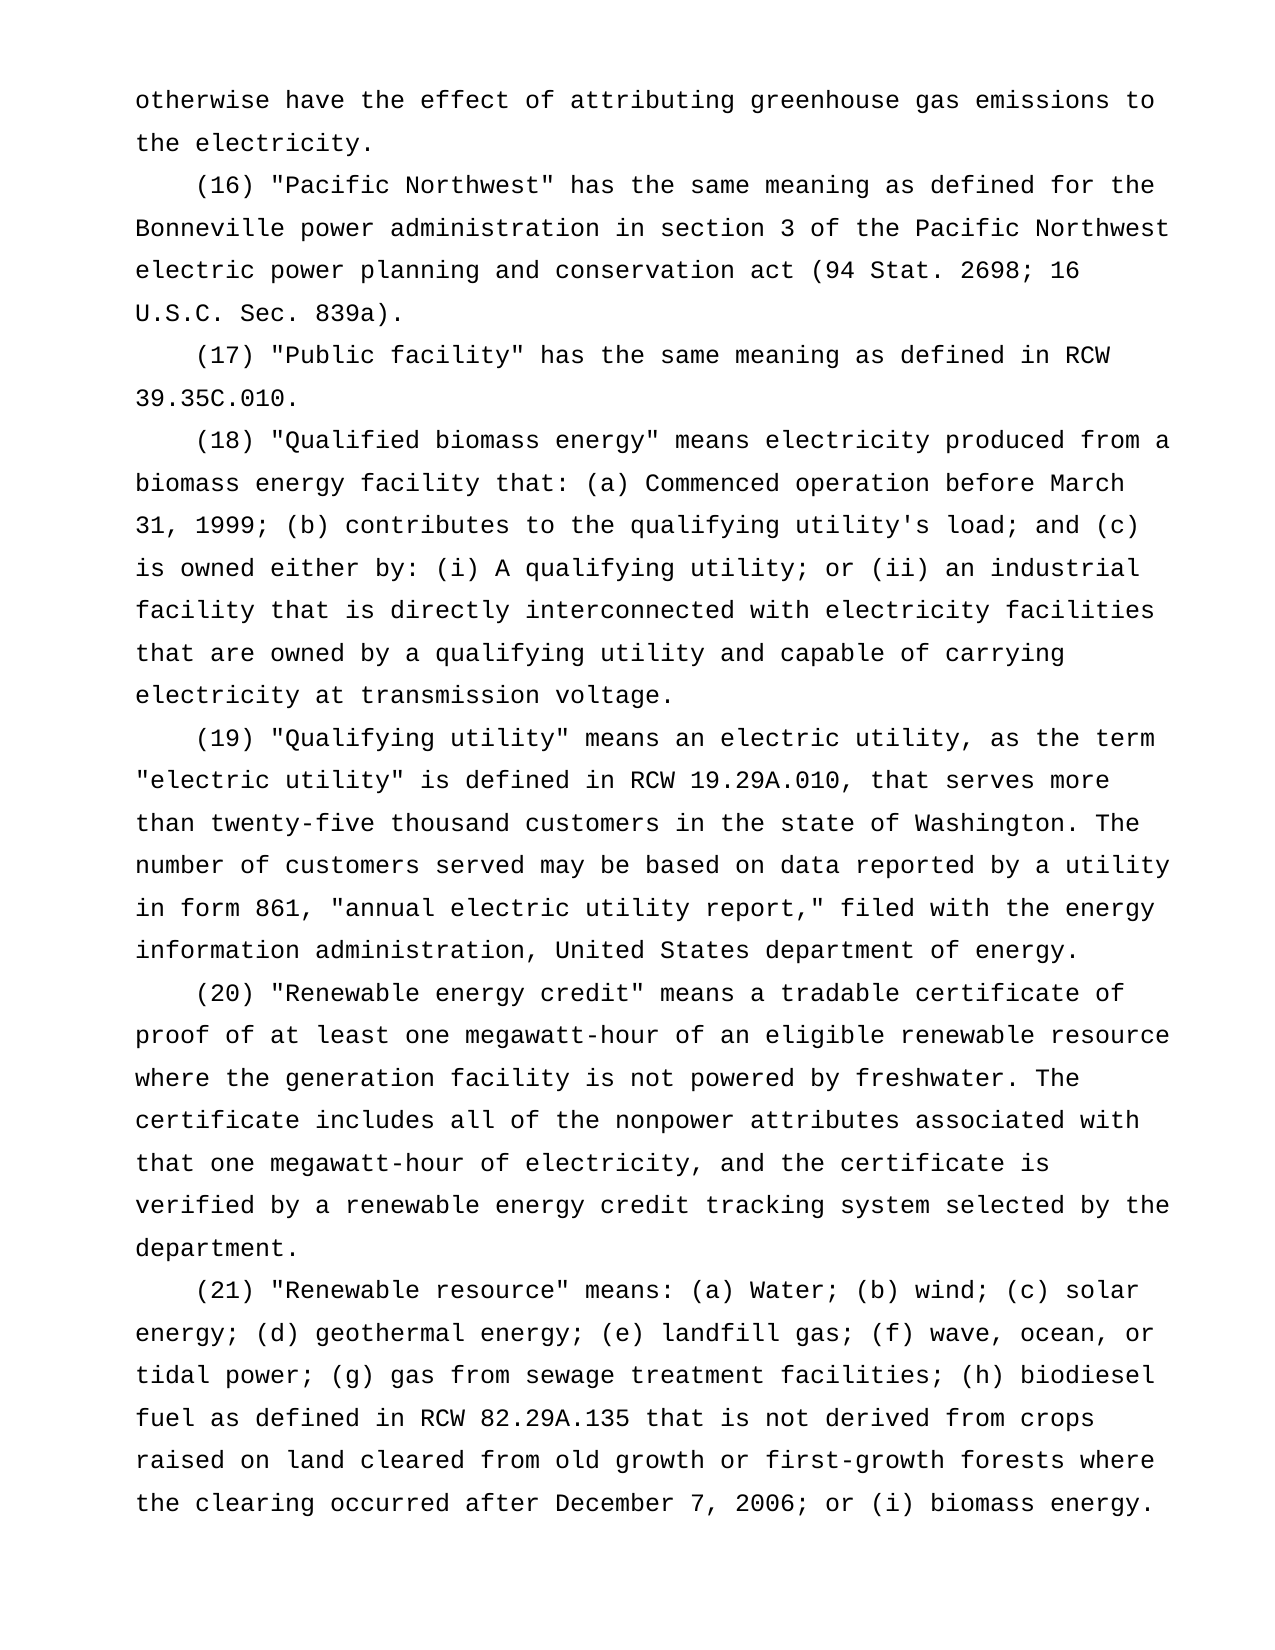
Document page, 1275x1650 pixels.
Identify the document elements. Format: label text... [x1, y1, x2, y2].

text (21) "Renewable resource" means: (a) Water; (b) wind; (c) solar energy; (d) geothermal energy; (e) landfill gas; (f) wave, ocean, or tidal power; (g) gas from sewage treatment facilities; (h) biodiesel fuel as defined in RCW 82.29A.135 that is not derived from crops raised on land cleared from old growth or first-growth forests where the clearing occurred after December 7, 2006; or (i) biomass energy. [135, 1265, 1170, 1520]
text (20) "Renewable energy credit" means a tradable certificate of proof of at least one megawatt-hour of an eligible renewable resource where the generation facility is not powered by freshwater. The certificate includes all of the nonpower attributes associated with that one megawatt-hour of electricity, and the certificate is verified by a renewable energy credit tracking system selected by the department. [135, 967, 1170, 1265]
text (16) "Pacific Northwest" has the same meaning as defined for the Bonneville power administration in section 3 of the Pacific Northwest electric power planning and conservation act (94 Stat. 2698; 16 U.S.C. Sec. 839a). [135, 160, 1170, 330]
text (18) "Qualified biomass energy" means electricity produced from a biomass energy facility that: (a) Commenced operation before March 31, 1999; (b) contributes to the qualifying utility's load; and (c) is owned either by: (i) A qualifying utility; or (ii) an industrial facility that is directly interconnected with electricity facilities that are owned by a qualifying utility and capable of carrying electricity at transmission voltage. [135, 415, 1170, 712]
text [135, 75, 1170, 160]
text (17) "Public facility" has the same meaning as defined in RCW 39.35C.010. [135, 330, 1170, 415]
text (19) "Qualifying utility" means an electric utility, as the term "electric utility" is defined in RCW 19.29A.010, that serves more than twenty-five thousand customers in the state of Washington. The number of customers served may be based on data reported by a utility in form 861, "annual electric utility report," filed with the energy information administration, United States department of energy. [135, 712, 1170, 967]
